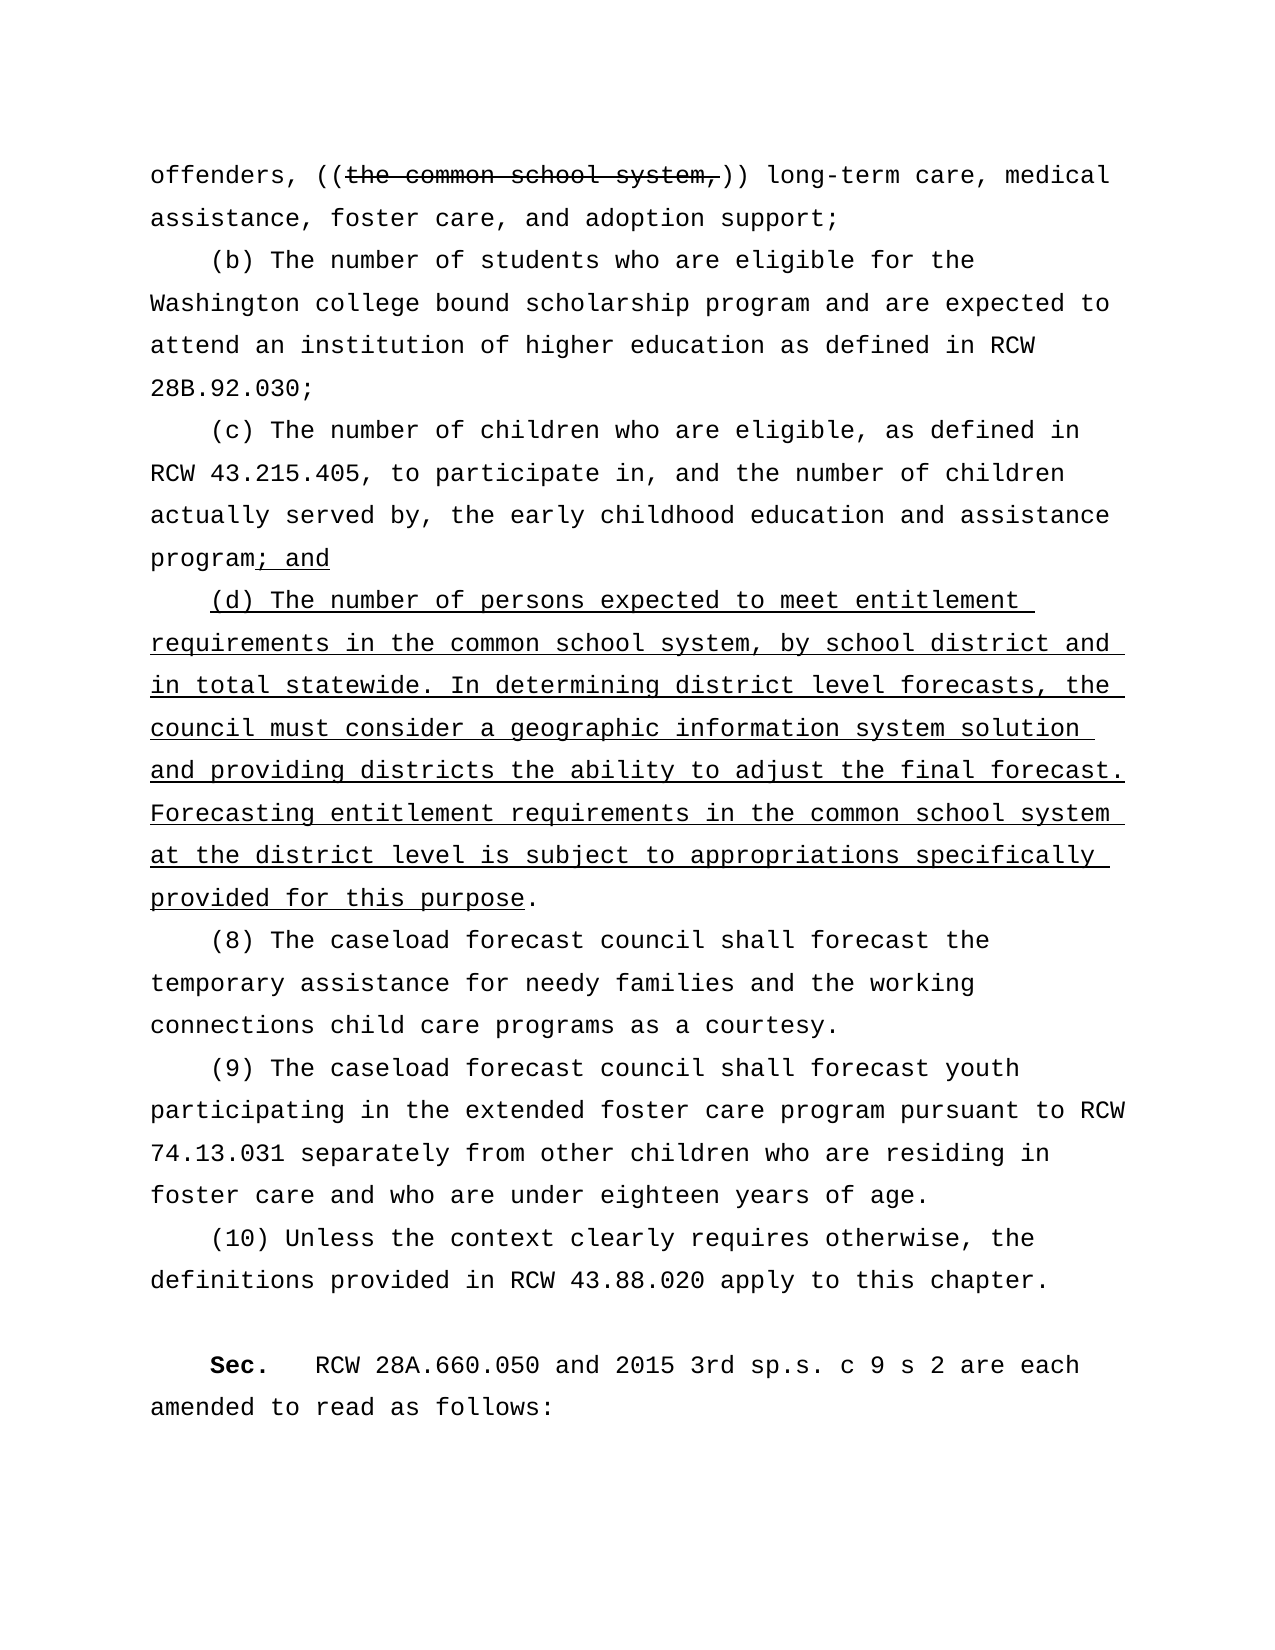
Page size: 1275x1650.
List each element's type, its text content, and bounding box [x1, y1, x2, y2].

text (c) The number of children who are eligible, as defined in RCW 43.215.405, to participate in, and the number of children actually served by, the early childhood education and assistance program; and [150, 405, 1125, 575]
text (d) The number of persons expected to meet entitlement requirements in the common school system, by school district and in total statewide. In determining district level forecasts, the council must consider a geographic information system solution and providing districts the ability to adjust the final forecast. Forecasting entitlement requirements in the common school system at the district level is subject to appropriations specifically provided for this purpose. [150, 575, 1125, 654]
text (9) The caseload forecast council shall forecast youth participating in the extended foster care program pursuant to RCW 74.13.031 separately from other children who are residing in foster care and who are under eighteen years of age. [150, 1042, 1125, 1212]
text (d) The number of persons expected to meet entitlement requirements in the common school system, by school district and in total statewide. In determining district level forecasts, the council must consider a geographic information system solution and providing districts the ability to adjust the final forecast. Forecasting entitlement requirements in the common school system at the district level is subject to appropriations specifically provided for this purpose. [150, 783, 1125, 824]
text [150, 150, 1125, 235]
text (d) The number of persons expected to meet entitlement requirements in the common school system, by school district and in total statewide. In determining district level forecasts, the council must consider a geographic information system solution and providing districts the ability to adjust the final forecast. Forecasting entitlement requirements in the common school system at the district level is subject to appropriations specifically provided for this purpose. [150, 698, 1125, 781]
text Sec. RCW 28A.660.050 and 2015 3rd sp.s. c 9 s 2 are each amended to read as follows: [150, 1339, 1125, 1424]
text (8) The caseload forecast council shall forecast the temporary assistance for needy families and the working connections child care programs as a courtesy. [150, 915, 1125, 1042]
text (d) The number of persons expected to meet entitlement requirements in the common school system, by school district and in total statewide. In determining district level forecasts, the council must consider a geographic information system solution and providing districts the ability to adjust the final forecast. Forecasting entitlement requirements in the common school system at the district level is subject to appropriations specifically provided for this purpose. [150, 655, 1125, 696]
text (10) Unless the context clearly requires otherwise, the definitions provided in RCW 43.88.020 apply to this chapter. [150, 1212, 1125, 1297]
text (d) The number of persons expected to meet entitlement requirements in the common school system, by school district and in total statewide. In determining district level forecasts, the council must consider a geographic information system solution and providing districts the ability to adjust the final forecast. Forecasting entitlement requirements in the common school system at the district level is subject to appropriations specifically provided for this purpose. [150, 825, 1125, 915]
text (b) The number of students who are eligible for the Washington college bound scholarship program and are expected to attend an institution of higher education as defined in RCW 28B.92.030; [150, 235, 1125, 405]
